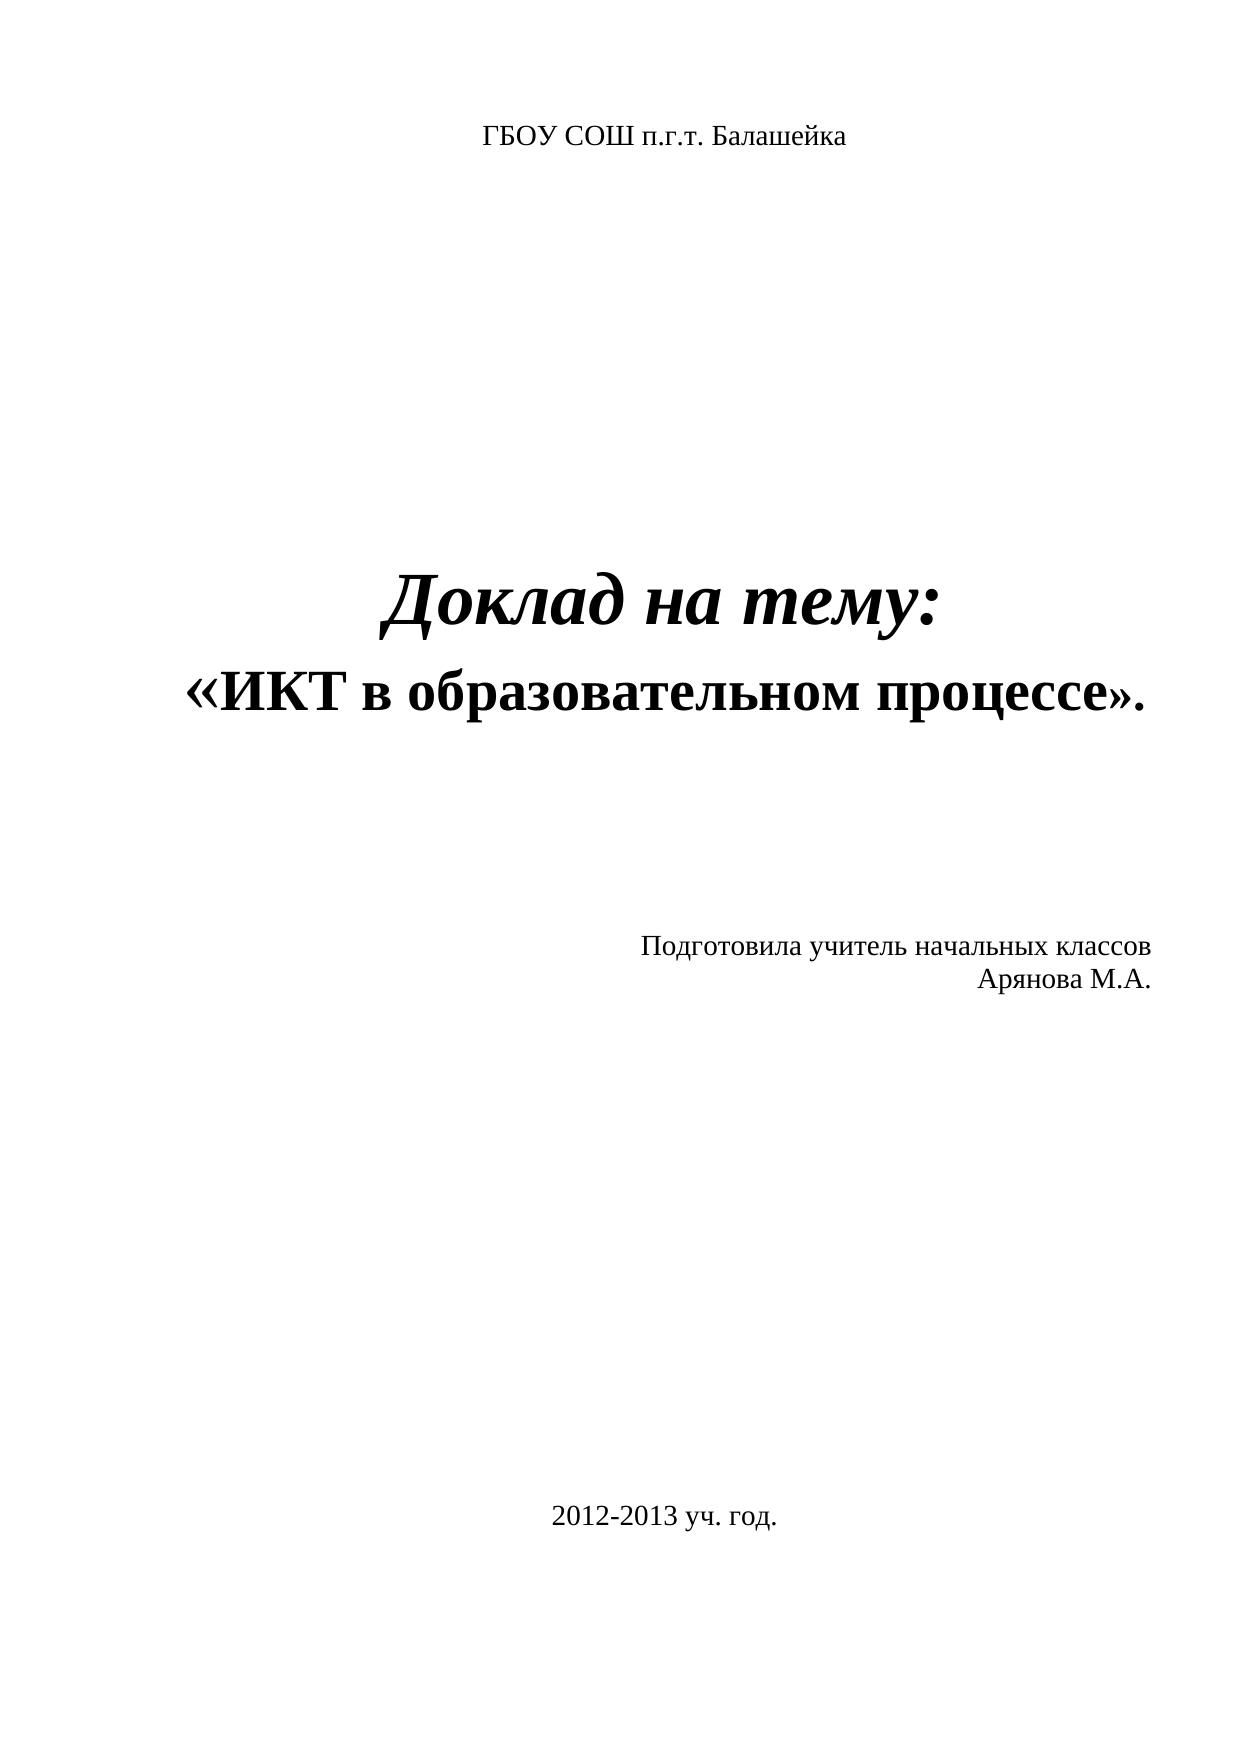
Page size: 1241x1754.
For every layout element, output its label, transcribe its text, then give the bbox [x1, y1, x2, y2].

text ГБОУ СОШ п.г.т. Балашейка [177, 118, 1152, 152]
text «ИКТ в образовательном процессе». [177, 640, 1152, 727]
text Доклад на тему: [177, 554, 1152, 640]
text Подготовила учитель начальных классов [177, 928, 1152, 961]
text 2012-2013 уч. год. [177, 1498, 1152, 1532]
text Арянова М.А. [177, 961, 1152, 995]
